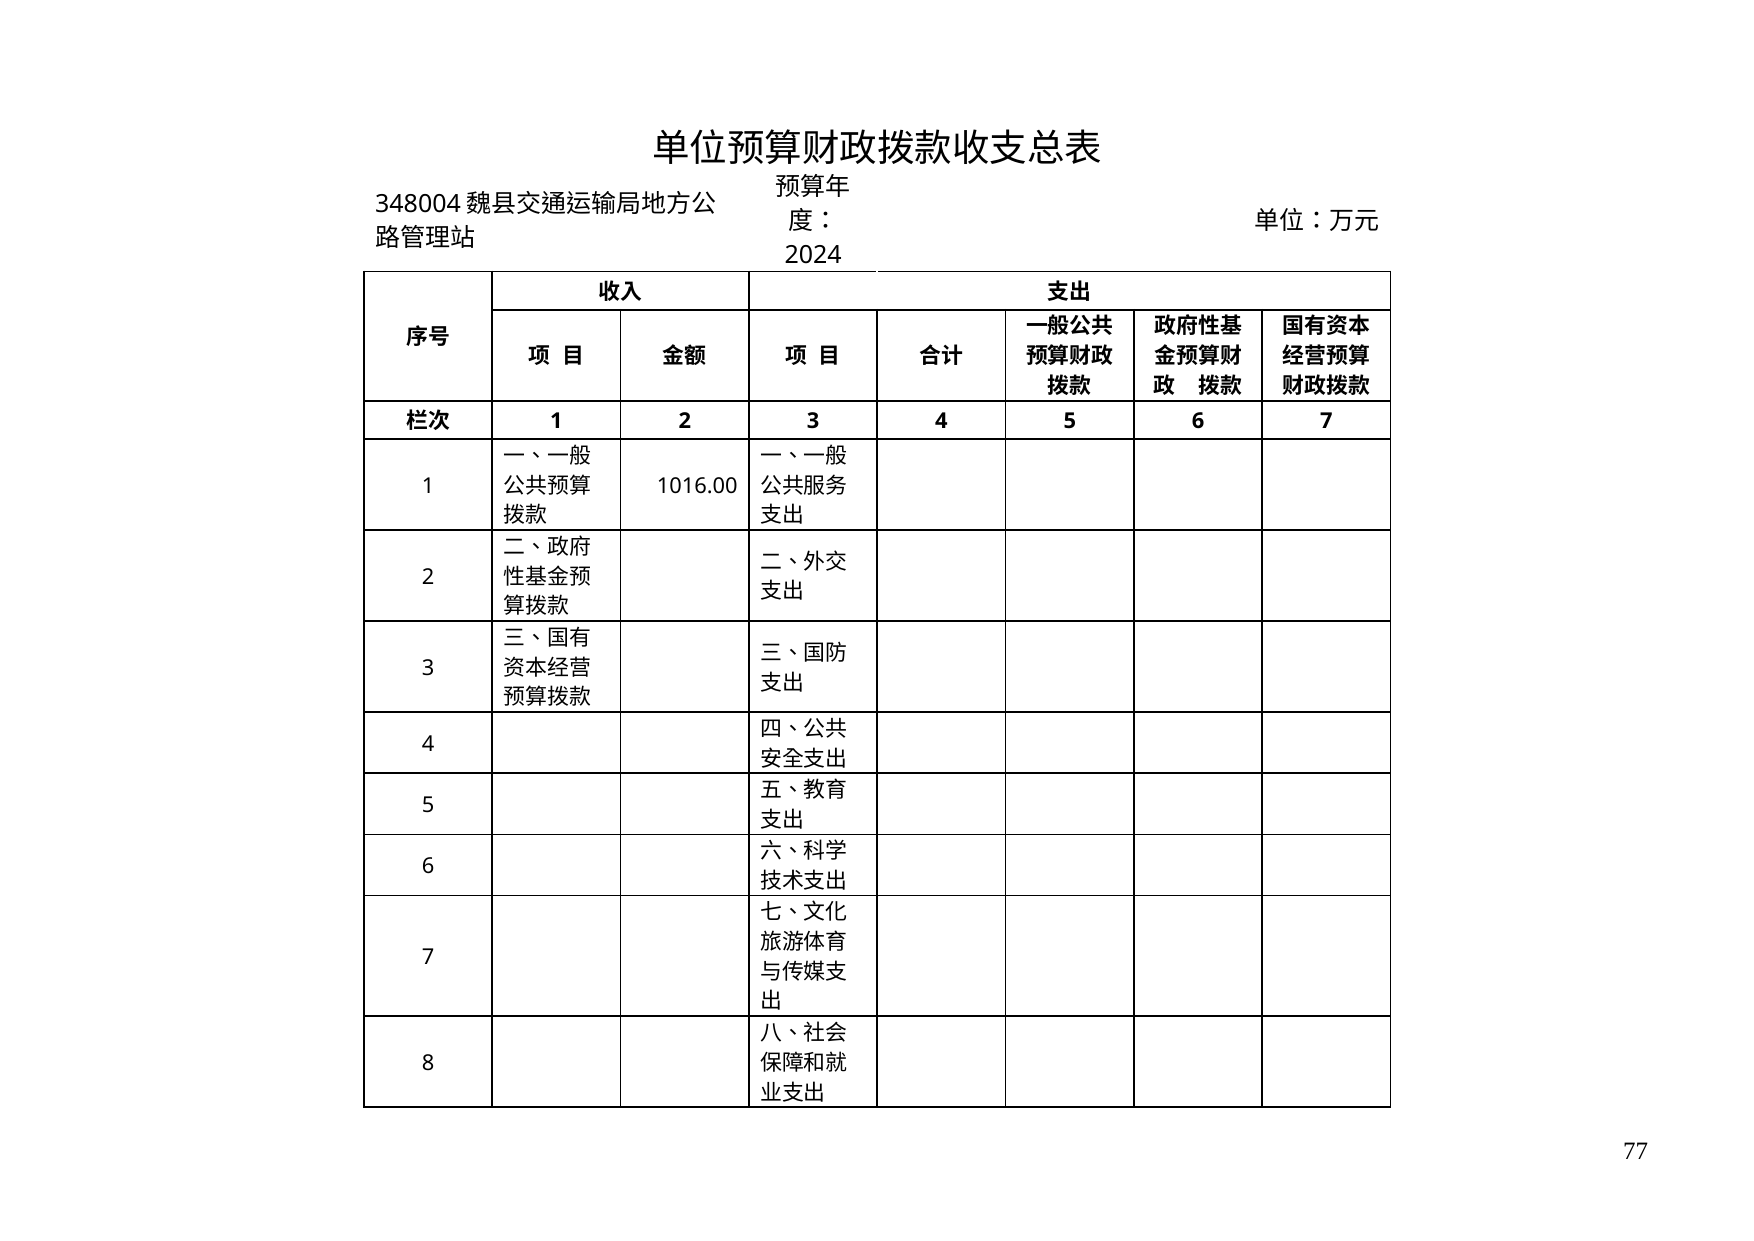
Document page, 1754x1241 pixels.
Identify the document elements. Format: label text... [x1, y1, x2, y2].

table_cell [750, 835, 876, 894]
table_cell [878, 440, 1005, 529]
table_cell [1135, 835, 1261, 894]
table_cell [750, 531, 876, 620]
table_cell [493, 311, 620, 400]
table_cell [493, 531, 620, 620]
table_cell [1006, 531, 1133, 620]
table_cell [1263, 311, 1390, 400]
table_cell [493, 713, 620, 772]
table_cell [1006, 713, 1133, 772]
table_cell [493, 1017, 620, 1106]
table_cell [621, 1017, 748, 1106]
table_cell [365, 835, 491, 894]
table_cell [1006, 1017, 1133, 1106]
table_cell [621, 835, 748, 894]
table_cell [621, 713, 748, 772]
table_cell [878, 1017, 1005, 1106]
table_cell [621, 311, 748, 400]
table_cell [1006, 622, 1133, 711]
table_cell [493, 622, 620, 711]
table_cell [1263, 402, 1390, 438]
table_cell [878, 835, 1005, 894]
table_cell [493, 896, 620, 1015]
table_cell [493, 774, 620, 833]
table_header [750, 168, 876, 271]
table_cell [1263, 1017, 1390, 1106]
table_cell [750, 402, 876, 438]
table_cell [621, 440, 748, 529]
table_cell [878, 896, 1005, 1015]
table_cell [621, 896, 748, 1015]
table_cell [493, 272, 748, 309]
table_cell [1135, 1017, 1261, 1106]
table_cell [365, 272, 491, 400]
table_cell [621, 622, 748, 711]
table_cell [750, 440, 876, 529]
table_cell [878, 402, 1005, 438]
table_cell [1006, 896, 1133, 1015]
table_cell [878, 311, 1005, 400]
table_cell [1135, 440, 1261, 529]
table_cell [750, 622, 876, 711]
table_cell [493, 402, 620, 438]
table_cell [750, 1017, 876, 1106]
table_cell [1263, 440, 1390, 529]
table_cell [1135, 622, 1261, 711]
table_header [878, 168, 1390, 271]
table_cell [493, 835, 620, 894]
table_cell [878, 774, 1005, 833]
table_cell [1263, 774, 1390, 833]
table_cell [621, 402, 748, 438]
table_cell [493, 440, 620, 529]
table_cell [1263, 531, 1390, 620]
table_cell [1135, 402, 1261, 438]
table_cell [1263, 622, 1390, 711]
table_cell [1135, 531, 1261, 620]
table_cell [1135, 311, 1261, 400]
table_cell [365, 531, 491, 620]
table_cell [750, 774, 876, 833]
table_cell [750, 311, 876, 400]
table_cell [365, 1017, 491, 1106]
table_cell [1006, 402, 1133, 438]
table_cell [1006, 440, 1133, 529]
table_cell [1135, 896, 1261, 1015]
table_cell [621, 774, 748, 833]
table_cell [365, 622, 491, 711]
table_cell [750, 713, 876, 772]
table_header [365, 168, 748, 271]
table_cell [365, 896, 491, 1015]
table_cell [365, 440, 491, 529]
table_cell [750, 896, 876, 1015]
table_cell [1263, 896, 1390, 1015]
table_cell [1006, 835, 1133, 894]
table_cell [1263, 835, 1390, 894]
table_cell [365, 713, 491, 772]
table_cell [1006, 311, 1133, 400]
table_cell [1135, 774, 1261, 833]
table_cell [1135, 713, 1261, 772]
text 单位预算财政拨款收支总表 [106, 142, 1648, 167]
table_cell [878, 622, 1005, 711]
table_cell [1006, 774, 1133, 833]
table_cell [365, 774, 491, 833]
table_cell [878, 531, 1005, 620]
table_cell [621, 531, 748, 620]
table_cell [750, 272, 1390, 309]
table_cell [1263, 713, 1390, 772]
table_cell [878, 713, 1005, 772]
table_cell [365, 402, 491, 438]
